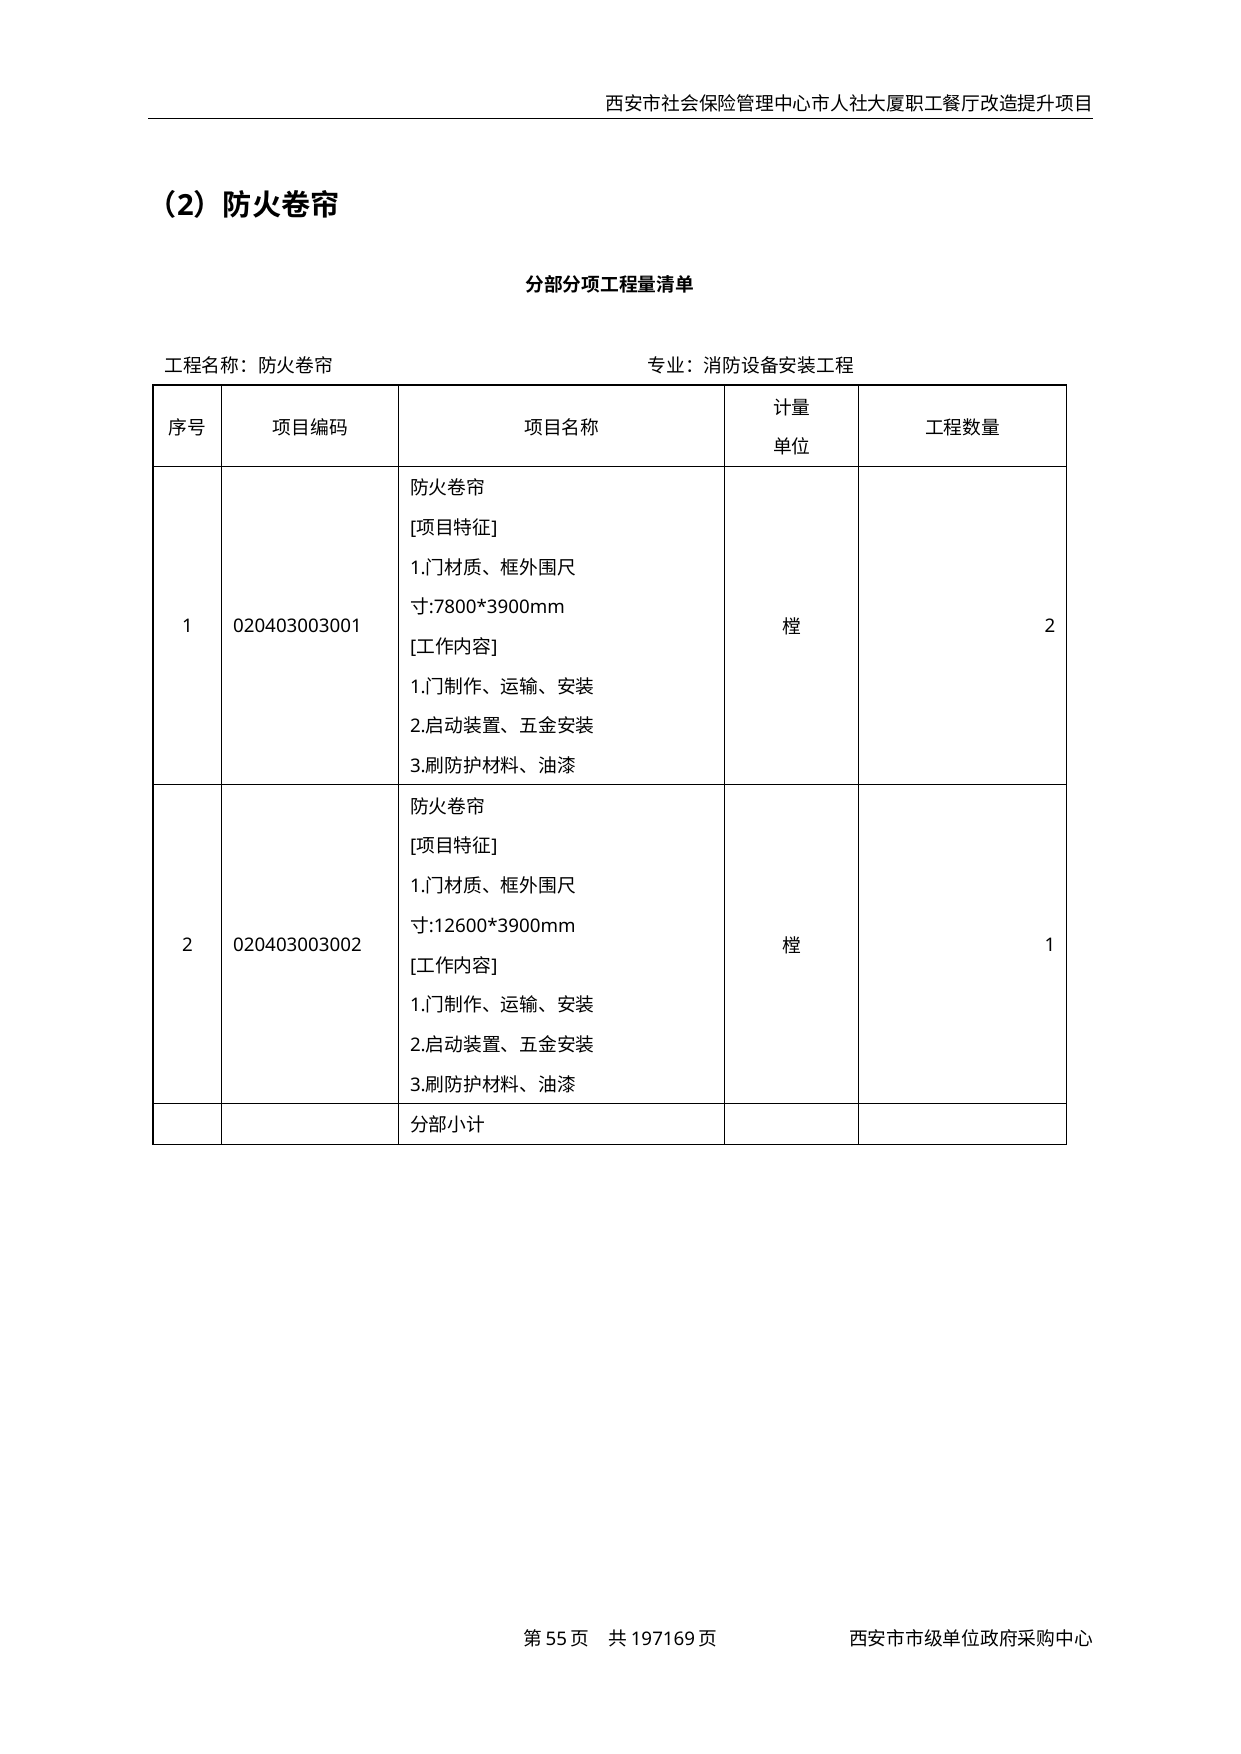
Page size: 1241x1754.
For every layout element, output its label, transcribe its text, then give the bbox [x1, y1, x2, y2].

table_cell 020403003001 [222, 467, 398, 784]
list （2）防火卷帘 [148, 163, 1093, 242]
table_cell 工程名称：防火卷帘 [153, 325, 636, 384]
table_cell 项目编码 [222, 386, 398, 466]
table_cell 项目名称 [399, 386, 724, 466]
table_cell [154, 1104, 221, 1143]
table_cell [725, 1104, 858, 1143]
table_cell 樘 [725, 785, 858, 1103]
table_cell 防火卷帘 [项目特征] 1.门材质、框外围尺寸:12600*3900mm [工作内容] 1.门制作、运输、安装 2.启动装置、五金安装 3.刷防护材料、油漆 [399, 785, 724, 1103]
table_cell 1 [859, 785, 1066, 1103]
table_cell 分部小计 [399, 1104, 724, 1143]
table_cell [222, 1104, 398, 1143]
table_cell 樘 [725, 467, 858, 784]
table_cell 2 [154, 785, 221, 1103]
table_cell 020403003002 [222, 785, 398, 1103]
table_cell 专业：消防设备安装工程 [636, 325, 1066, 384]
table_cell 序号 [154, 386, 221, 466]
table_cell 防火卷帘 [项目特征] 1.门材质、框外围尺寸:7800*3900mm [工作内容] 1.门制作、运输、安装 2.启动装置、五金安装 3.刷防护材料、油漆 [399, 467, 724, 784]
table_cell 工程数量 [859, 386, 1066, 466]
table_cell 1 [154, 467, 221, 784]
table_cell 2 [859, 467, 1066, 784]
table_cell 计量 单位 [725, 386, 858, 466]
table_header 分部分项工程量清单 [153, 242, 1066, 325]
table_cell [859, 1104, 1066, 1143]
